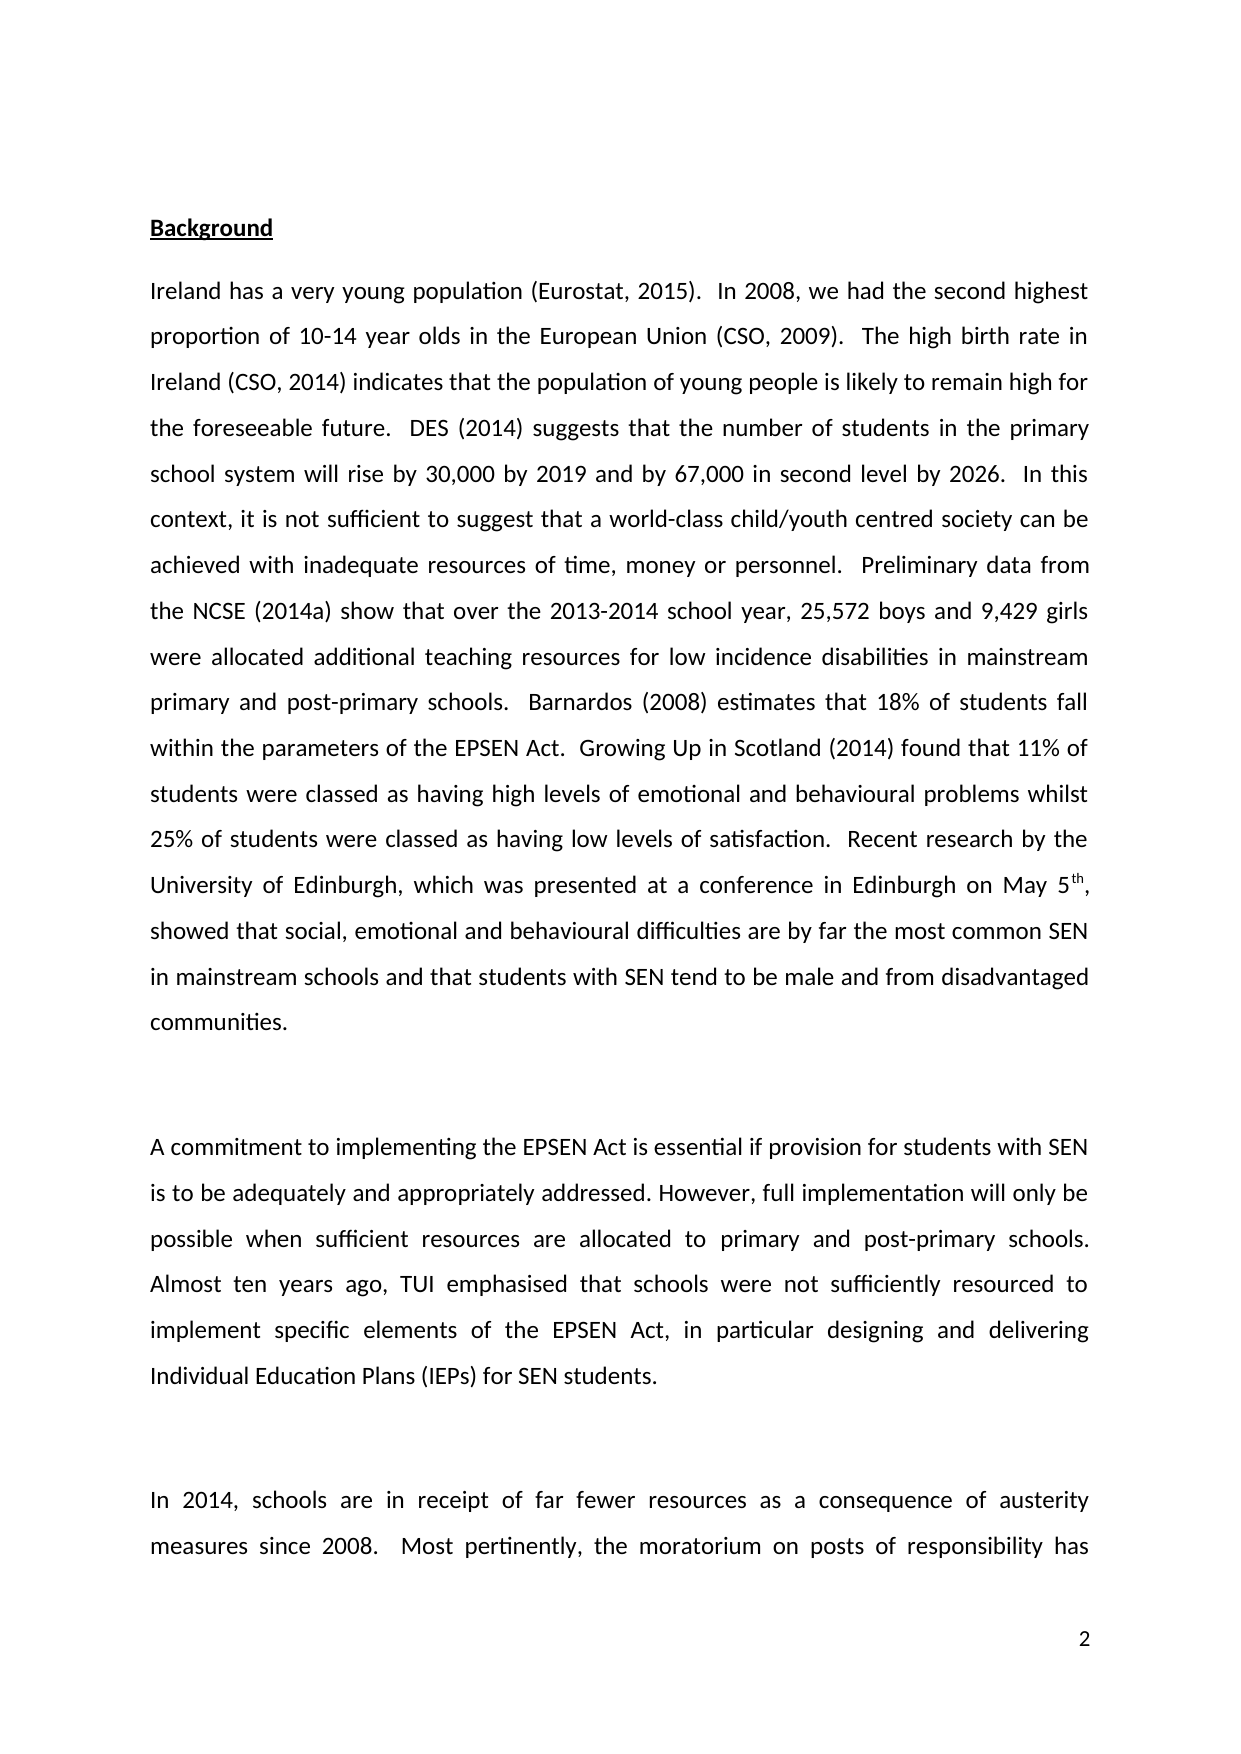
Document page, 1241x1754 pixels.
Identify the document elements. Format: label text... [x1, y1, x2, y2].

text Ireland has a very young population (Eurostat, 2015). In 2008, we had the second highest proportion of 10-14 year olds in the European Union (CSO, 2009). The high birth rate in Ireland (CSO, 2014) indicates that the population of young people is likely to remain high for the foreseeable future. DES (2014) suggests that the number of students in the primary school system will rise by 30,000 by 2019 and by 67,000 in second level by 2026. In this context, it is not sufficient to suggest that a world-class child/youth centred society can be achieved with inadequate resources of time, money or personnel. Preliminary data from the NCSE (2014a) show that over the 2013-2014 school year, 25,572 boys and 9,429 girls were allocated additional teaching resources for low incidence disabilities in mainstream primary and post-primary schools. Barnardos (2008) estimates that 18% of students fall within the parameters of the EPSEN Act. Growing Up in Scotland (2014) found that 11% of students were classed as having high levels of emotional and behavioural problems whilst 25% of students were classed as having low levels of satisfaction. Recent research by the University of Edinburgh, which was presented at a conference in Edinburgh on May 5th, showed that social, emotional and behavioural difficulties are by far the most common SEN in mainstream schools and that students with SEN tend to be male and from disadvantaged communities. [150, 275, 1090, 1037]
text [150, 1485, 1090, 1561]
text A commitment to implementing the EPSEN Act is essential if provision for students with SEN is to be adequately and appropriately addressed. However, full implementation will only be possible when sufficient resources are allocated to primary and post-primary schools. Almost ten years ago, TUI emphasised that schools were not sufficiently resourced to implement specific elements of the EPSEN Act, in particular designing and delivering Individual Education Plans (IEPs) for SEN students. [150, 1131, 1090, 1390]
text Background [150, 212, 1090, 243]
